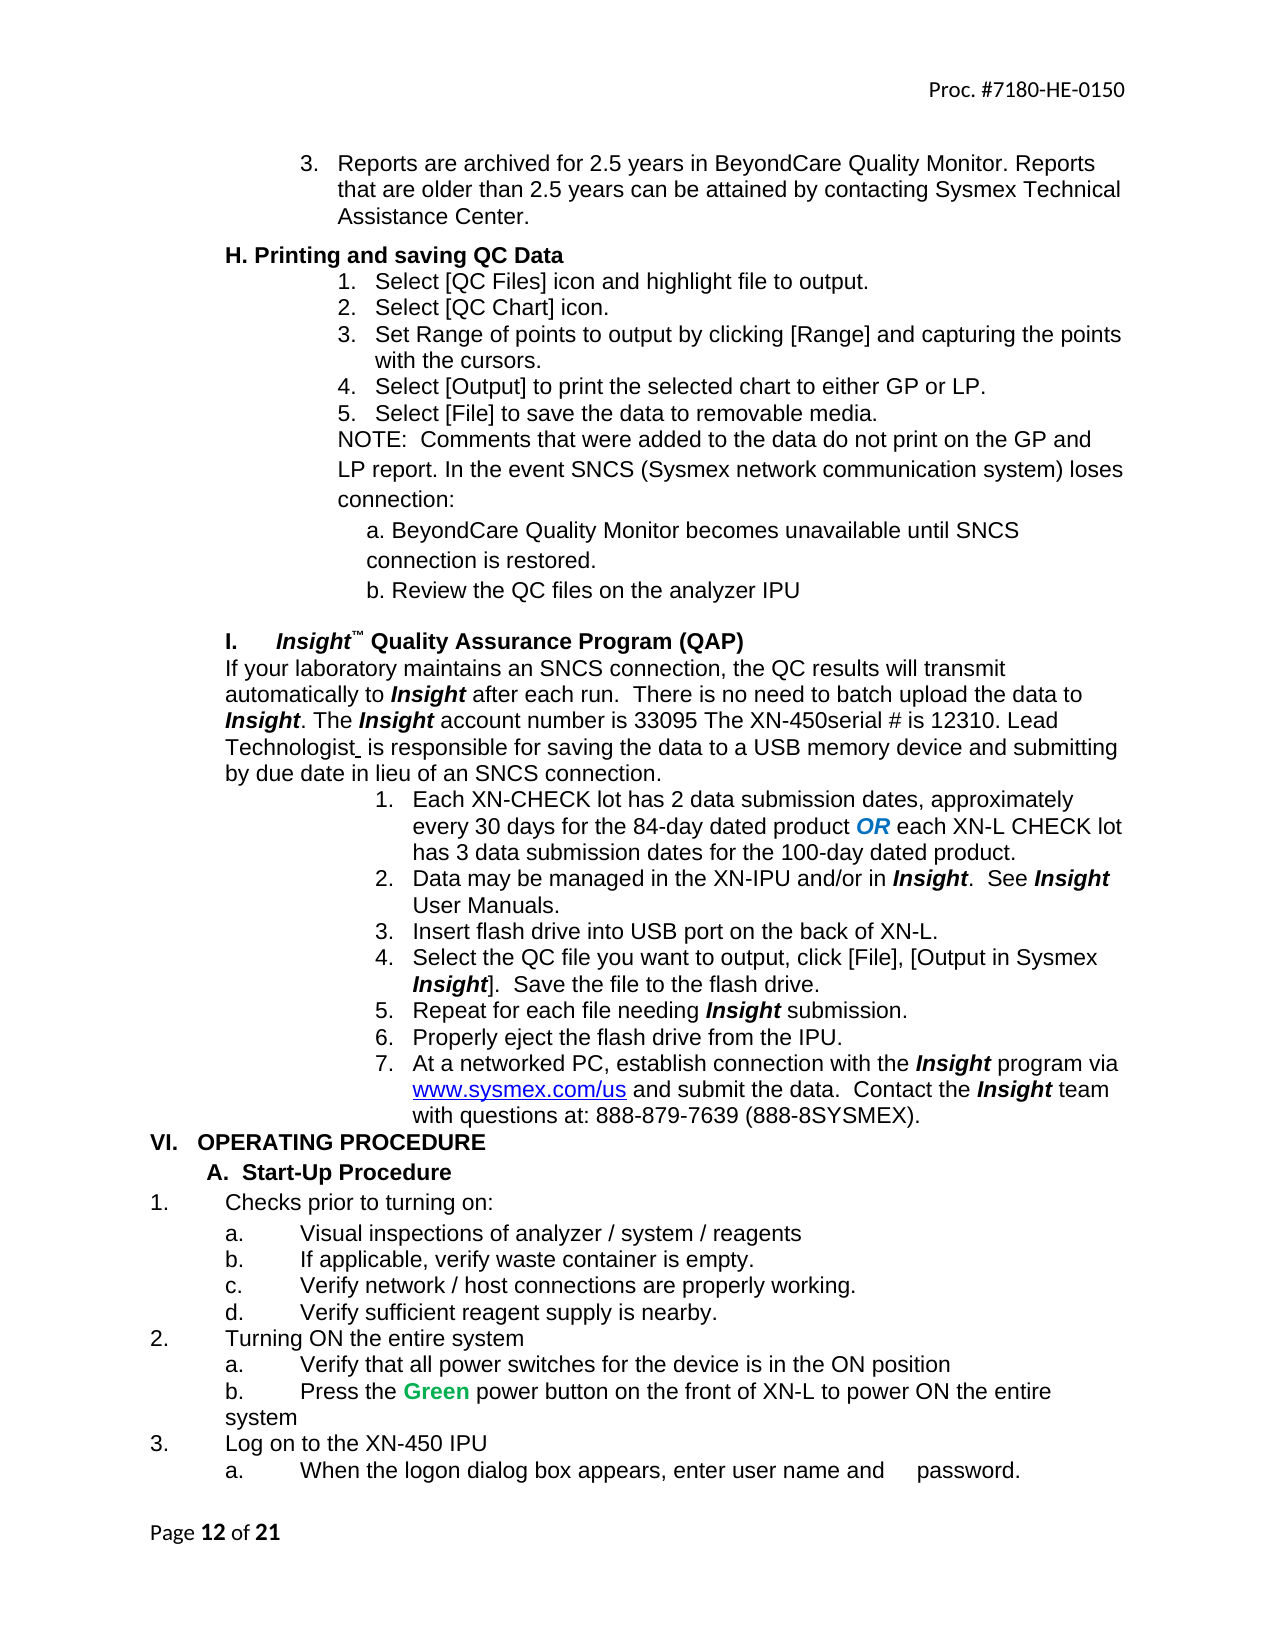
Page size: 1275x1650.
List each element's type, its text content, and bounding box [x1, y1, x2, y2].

list Each XN-CHECK lot has 2 data submission dates, approximately every 30 days for the 84-day dated product OR each XN-L CHECK lot has 3 data submission dates for the 100-day dated product. [375, 786, 1125, 865]
list Verify sufficient reagent supply is nearby. [225, 1298, 1095, 1325]
text a. BeyondCare Quality Monitor becomes unavailable until SNCS connection is restored. [366, 517, 1125, 573]
list Insert flash drive into USB port on the back of XN-L. [375, 918, 1125, 944]
list Select [QC Chart] icon. [337, 294, 1125, 321]
list Reports are archived for 2.5 years in BeyondCare Quality Monitor. Reports that are older than 2.5 years can be attained by contacting Sysmex Technical Assistance Center. [300, 150, 1125, 229]
list Data may be managed in the XN-IPU and/or in Insight. See Insight User Manuals. [375, 865, 1125, 918]
text H. Printing and saving QC Data [225, 242, 1125, 268]
list NOTE: Comments that were added to the data do not print on the GP and LP report. In the event SNCS (Sysmex network communication system) loses connection: [337, 426, 1125, 513]
list Verify that all power switches for the device is in the ON position [225, 1351, 1125, 1378]
list Press the Green power button on the front of XN-L to power ON the entire system [225, 1378, 1125, 1430]
list Turning ON the entire system [150, 1325, 1125, 1351]
text A. Start-Up Procedure [150, 1159, 1125, 1185]
list Repeat for each file needing Insight submission. [375, 997, 1125, 1023]
list Select [File] to save the data to removable media. [337, 400, 1125, 426]
list Verify network / host connections are properly working. [225, 1272, 1095, 1298]
list Visual inspections of analyzer / system / reagents [225, 1219, 1095, 1246]
list When the logon dialog box appears, enter user name and password. [225, 1457, 1125, 1483]
text I. Insight™ Quality Assurance Program (QAP) [225, 628, 1125, 654]
list Checks prior to turning on: [150, 1189, 1125, 1216]
list Log on to the XN-450 IPU [150, 1430, 1125, 1457]
list Select [Output] to print the selected chart to either GP or LP. [337, 373, 1125, 400]
list If applicable, verify waste container is empty. [225, 1246, 1095, 1272]
text If your laboratory maintains an SNCS connection, the QC results will transmit automatically to Insight after each run. There is no need to batch upload the data to Insight. The Insight account number is 33095 The XN-450serial # is 12310. Lead Technologist is responsible for saving the data to a USB memory device and submitting by due date in lieu of an SNCS connection. [225, 654, 1125, 786]
list Select [QC Files] icon and highlight file to output. [337, 268, 1125, 294]
list At a networked PC, establish connection with the Insight program via www.sysmex.com/us and submit the data. Contact the Insight team with questions at: 888-879-7639 (888-8SYSMEX). [375, 1050, 1125, 1129]
list Properly eject the flash drive from the IPU. [375, 1023, 1125, 1050]
list Set Range of points to output by clicking [Range] and capturing the points with the cursors. [337, 321, 1125, 373]
list Select the QC file you want to output, click [File], [Output in Sysmex Insight]. Save the file to the flash drive. [375, 944, 1125, 997]
text b. Review the QC files on the analyzer IPU [366, 577, 1125, 603]
text VI. OPERATING PROCEDURE [150, 1129, 1125, 1155]
